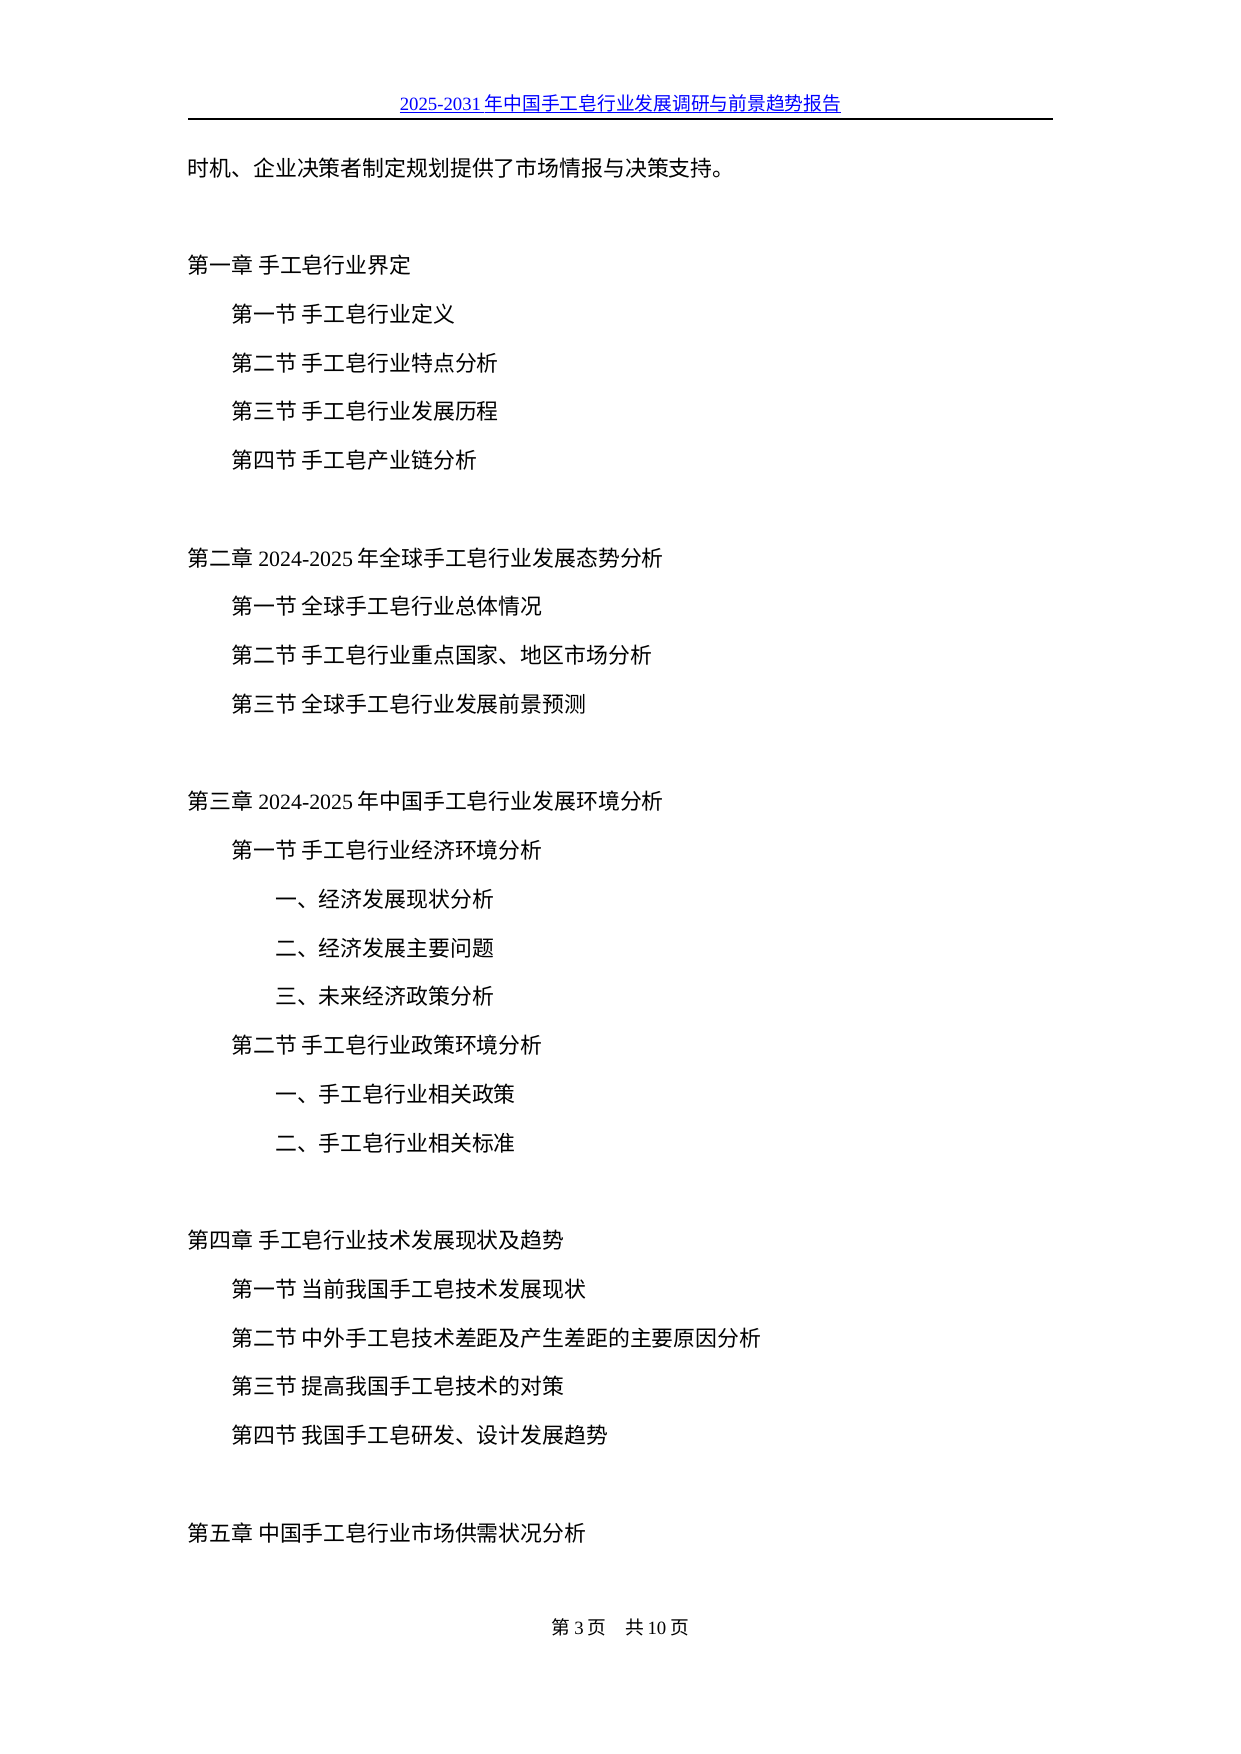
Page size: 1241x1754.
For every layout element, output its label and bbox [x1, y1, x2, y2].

text [187, 150, 1053, 1548]
